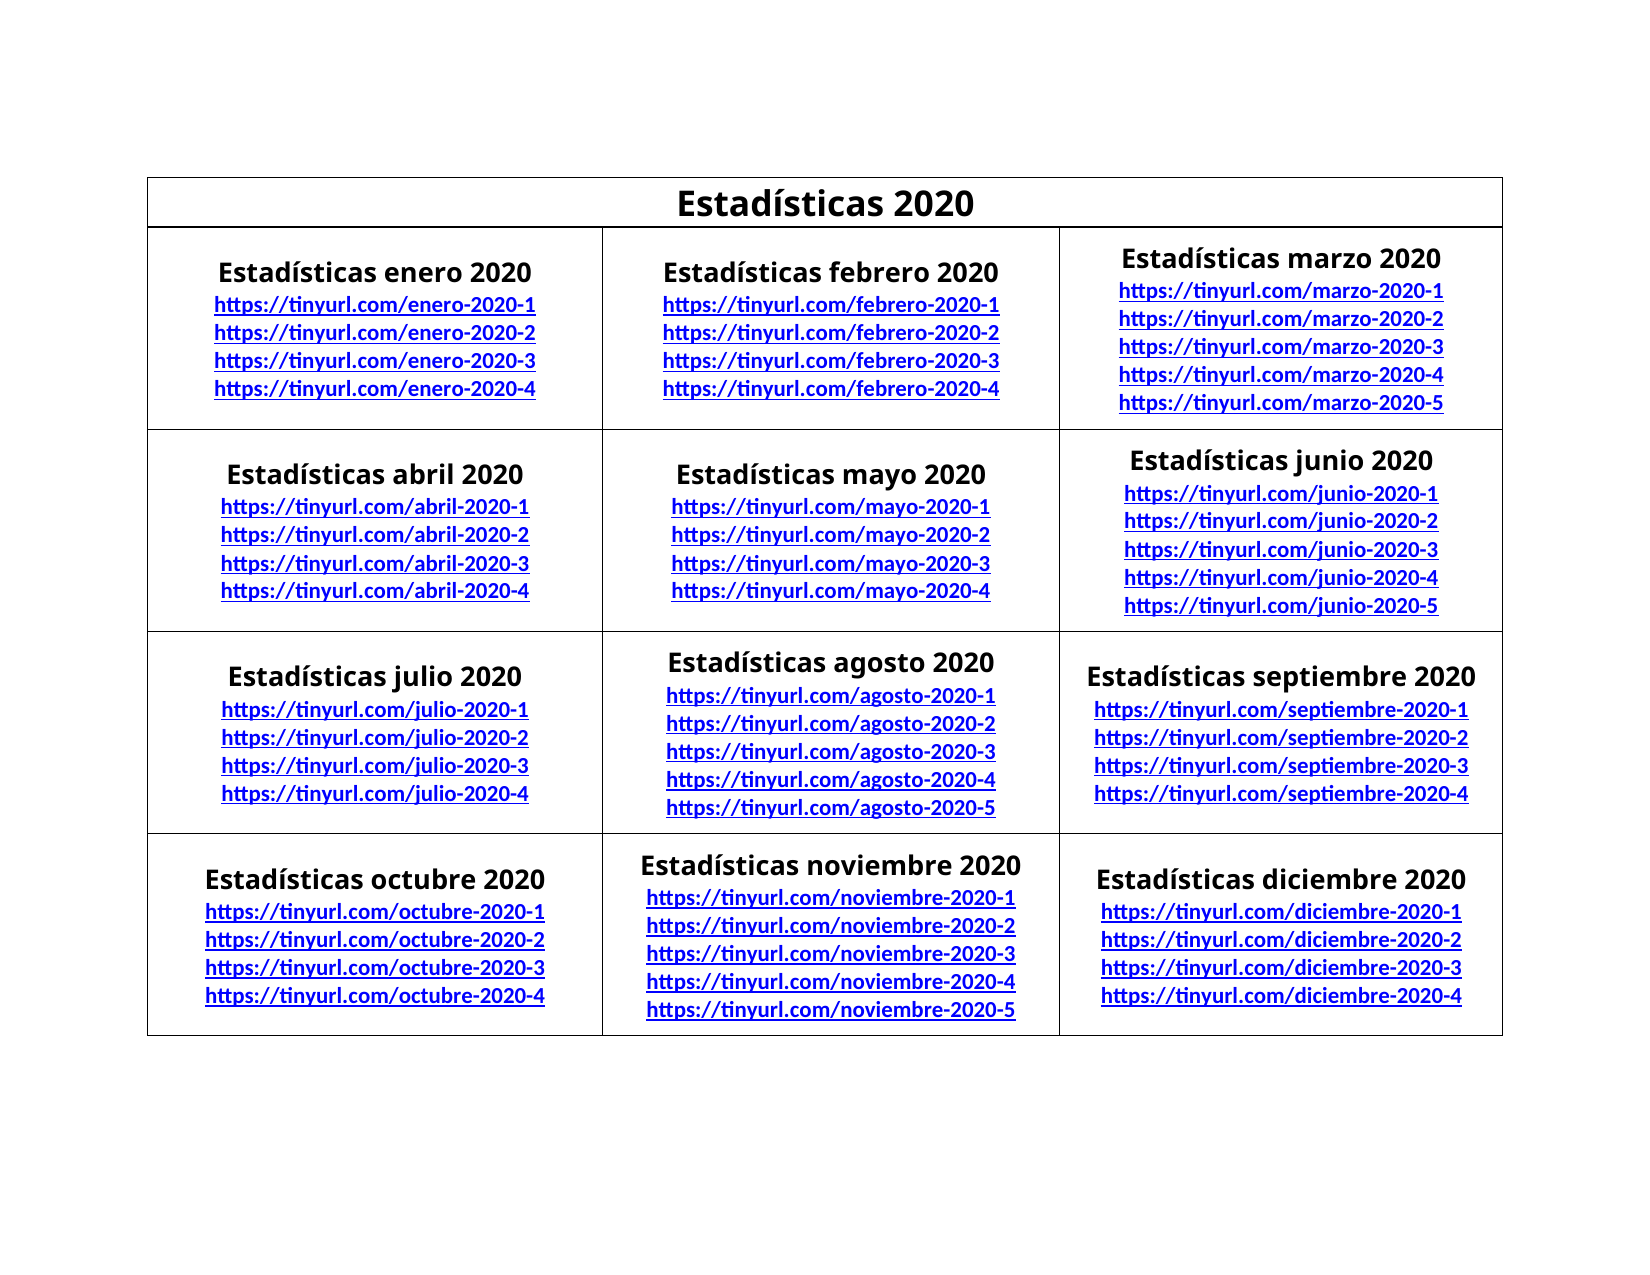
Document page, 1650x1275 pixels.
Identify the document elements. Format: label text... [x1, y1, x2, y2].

table_cell Estadísticas julio 2020 https://tinyurl.com/julio-2020-1 https://tinyurl.com/julio-2020-2 https://tinyurl.com/julio-2020-3 https://tinyurl.com/julio-2020-4 [148, 632, 602, 833]
table_cell Estadísticas junio 2020 https://tinyurl.com/junio-2020-1 https://tinyurl.com/junio-2020-2 https://tinyurl.com/junio-2020-3 https://tinyurl.com/junio-2020-4 https://tinyurl.com/junio-2020-5 [1060, 430, 1502, 631]
table_cell Estadísticas octubre 2020 https://tinyurl.com/octubre-2020-1 https://tinyurl.com/octubre-2020-2 https://tinyurl.com/octubre-2020-3 https://tinyurl.com/octubre-2020-4 [148, 834, 602, 1035]
table_cell Estadísticas diciembre 2020 https://tinyurl.com/diciembre-2020-1 https://tinyurl.com/diciembre-2020-2 https://tinyurl.com/diciembre-2020-3 https://tinyurl.com/diciembre-2020-4 [1060, 834, 1502, 1035]
table_cell Estadísticas abril 2020 https://tinyurl.com/abril-2020-1 https://tinyurl.com/abril-2020-2 https://tinyurl.com/abril-2020-3 https://tinyurl.com/abril-2020-4 [148, 430, 602, 631]
table_header Estadísticas 2020 [148, 178, 1502, 226]
table_cell Estadísticas enero 2020 https://tinyurl.com/enero-2020-1 https://tinyurl.com/enero-2020-2 https://tinyurl.com/enero-2020-3 https://tinyurl.com/enero-2020-4 [148, 228, 602, 429]
table_cell Estadísticas mayo 2020 https://tinyurl.com/mayo-2020-1 https://tinyurl.com/mayo-2020-2 https://tinyurl.com/mayo-2020-3 https://tinyurl.com/mayo-2020-4 [603, 430, 1059, 631]
table_cell Estadísticas agosto 2020 https://tinyurl.com/agosto-2020-1 https://tinyurl.com/agosto-2020-2 https://tinyurl.com/agosto-2020-3 https://tinyurl.com/agosto-2020-4 https://tinyurl.com/agosto-2020-5 [603, 632, 1059, 833]
table_cell Estadísticas febrero 2020 https://tinyurl.com/febrero-2020-1 https://tinyurl.com/febrero-2020-2 https://tinyurl.com/febrero-2020-3 https://tinyurl.com/febrero-2020-4 [603, 228, 1059, 429]
table_cell Estadísticas marzo 2020 https://tinyurl.com/marzo-2020-1 https://tinyurl.com/marzo-2020-2 https://tinyurl.com/marzo-2020-3 https://tinyurl.com/marzo-2020-4 https://tinyurl.com/marzo-2020-5 [1060, 228, 1502, 429]
table_cell Estadísticas septiembre 2020 https://tinyurl.com/septiembre-2020-1 https://tinyurl.com/septiembre-2020-2 https://tinyurl.com/septiembre-2020-3 https://tinyurl.com/septiembre-2020-4 [1060, 632, 1502, 833]
table_cell Estadísticas noviembre 2020 https://tinyurl.com/noviembre-2020-1 https://tinyurl.com/noviembre-2020-2 https://tinyurl.com/noviembre-2020-3 https://tinyurl.com/noviembre-2020-4 https://tinyurl.com/noviembre-2020-5 [603, 834, 1059, 1035]
